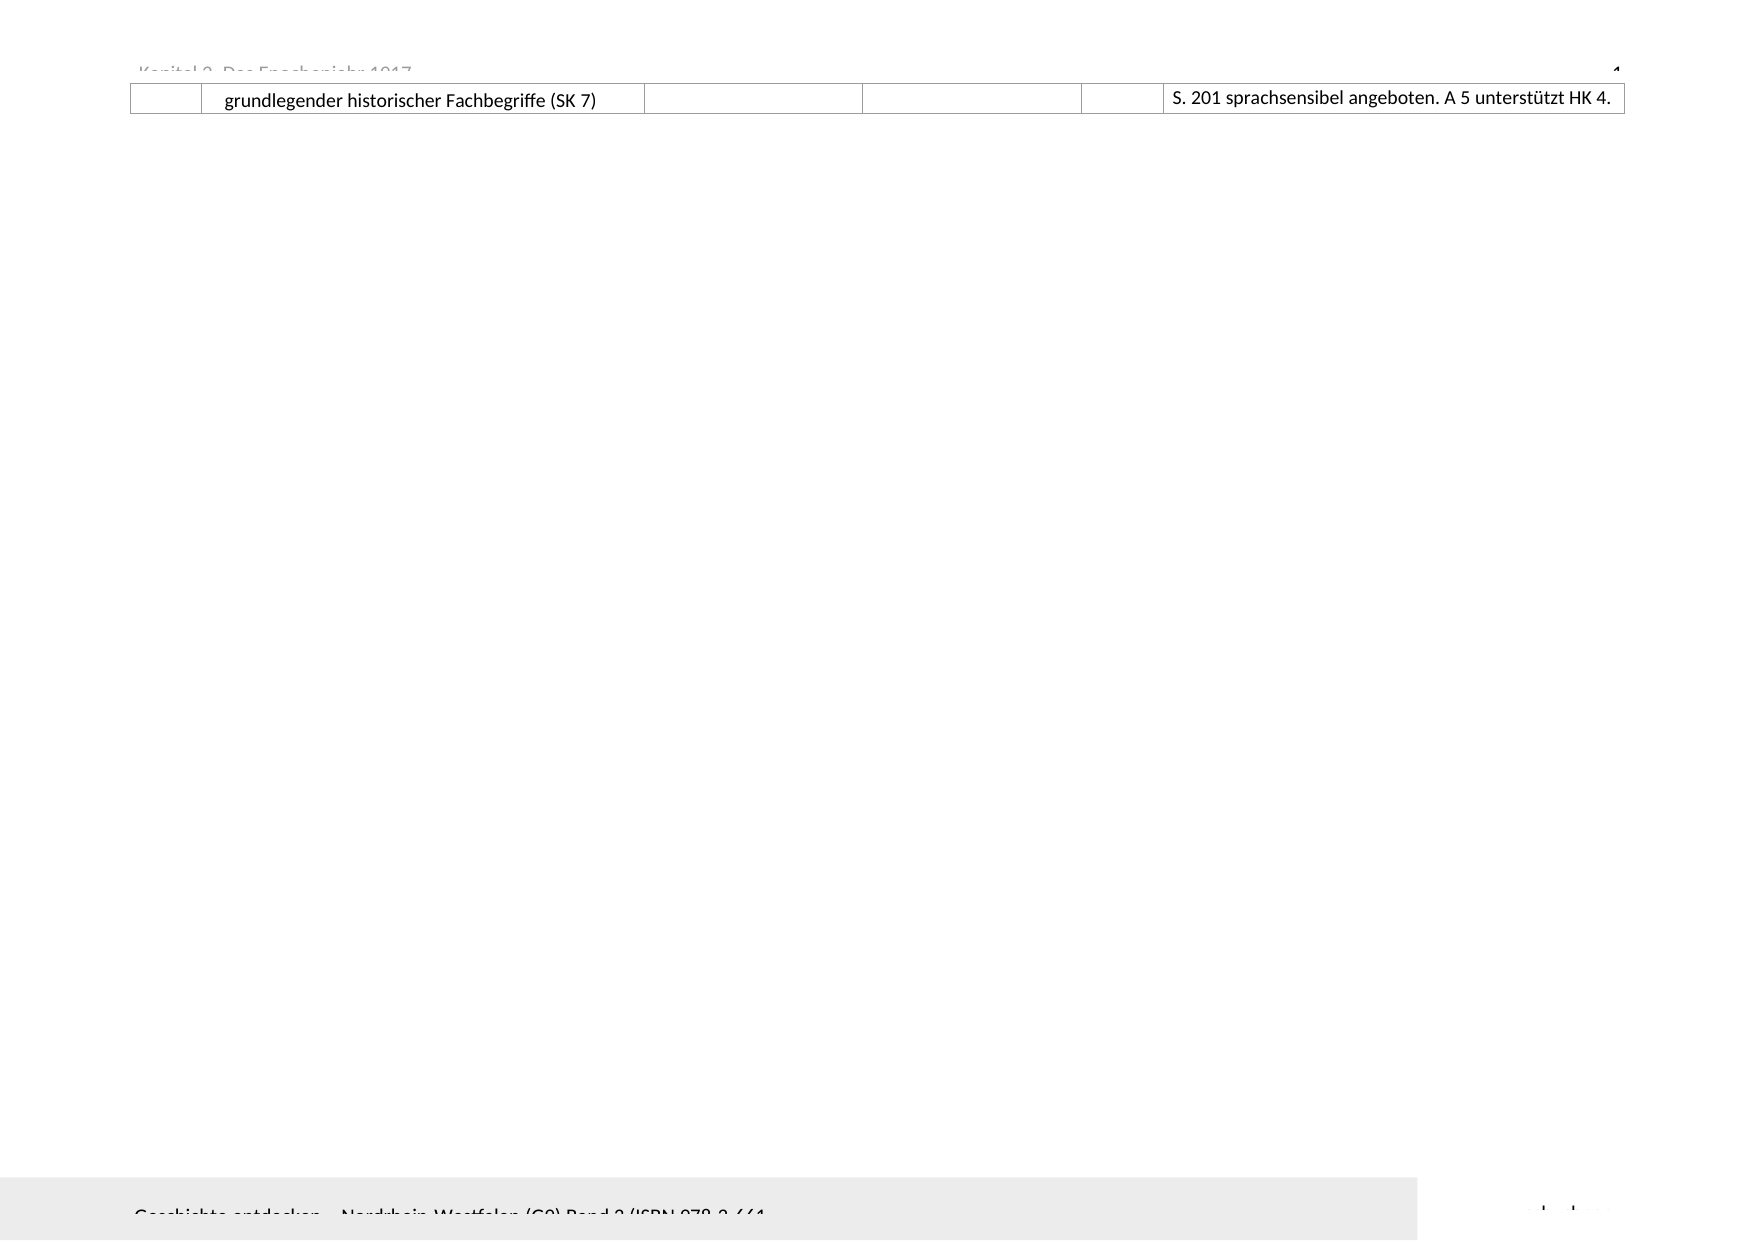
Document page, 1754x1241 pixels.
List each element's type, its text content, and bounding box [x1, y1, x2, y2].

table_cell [863, 84, 1081, 113]
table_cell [645, 84, 862, 113]
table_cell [1164, 84, 1624, 113]
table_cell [202, 84, 644, 113]
table_cell [131, 84, 201, 113]
table_cell 78/79 [1082, 84, 1163, 113]
